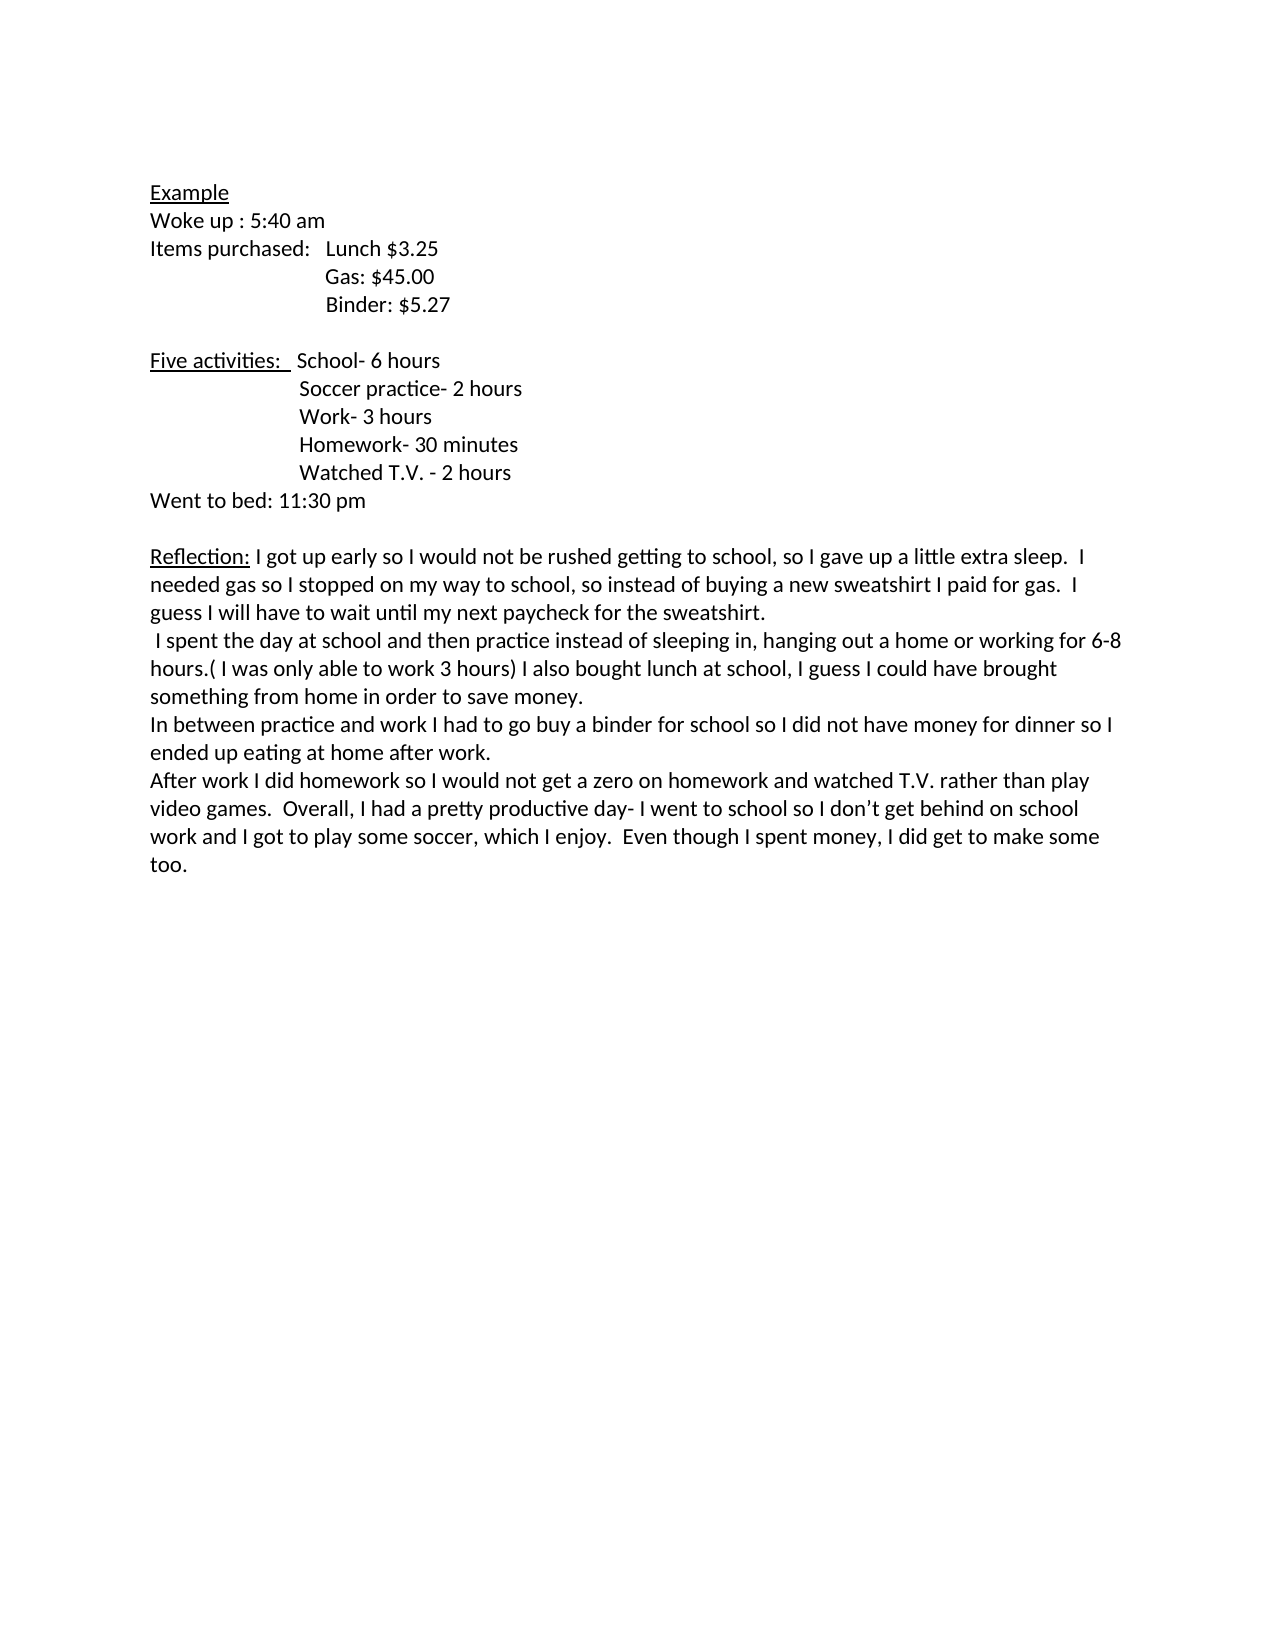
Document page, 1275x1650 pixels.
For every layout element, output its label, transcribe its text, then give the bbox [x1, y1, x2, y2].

text After work I did homework so I would not get a zero on homework and watched T.V. rather than play video games. Overall, I had a pretty productive day- I went to school so I don’t get behind on school work and I got to play some soccer, which I enjoy. Even though I spent money, I did get to make some too. [150, 766, 1125, 878]
text Woke up : 5:40 am [150, 206, 1125, 234]
text Gas: $45.00 [150, 262, 1125, 290]
text Soccer practice- 2 hours [150, 374, 1125, 402]
text Items purchased: Lunch $3.25 [150, 234, 1125, 262]
text I spent the day at school and then practice instead of sleeping in, hanging out a home or working for 6-8 hours.( I was only able to work 3 hours) I also bought lunch at school, I guess I could have brought something from home in order to save money. [150, 626, 1125, 710]
text Example [150, 178, 1125, 206]
text Binder: $5.27 [150, 290, 1125, 318]
text Work- 3 hours [150, 402, 1125, 430]
text Went to bed: 11:30 pm [150, 486, 1125, 514]
text Watched T.V. - 2 hours [150, 458, 1125, 486]
text Five activities: School- 6 hours [150, 346, 1125, 374]
text In between practice and work I had to go buy a binder for school so I did not have money for dinner so I ended up eating at home after work. [150, 710, 1125, 766]
text Reflection: I got up early so I would not be rushed getting to school, so I gave up a little extra sleep. I needed gas so I stopped on my way to school, so instead of buying a new sweatshirt I paid for gas. I guess I will have to wait until my next paycheck for the sweatshirt. [150, 542, 1125, 626]
text Homework- 30 minutes [150, 430, 1125, 458]
